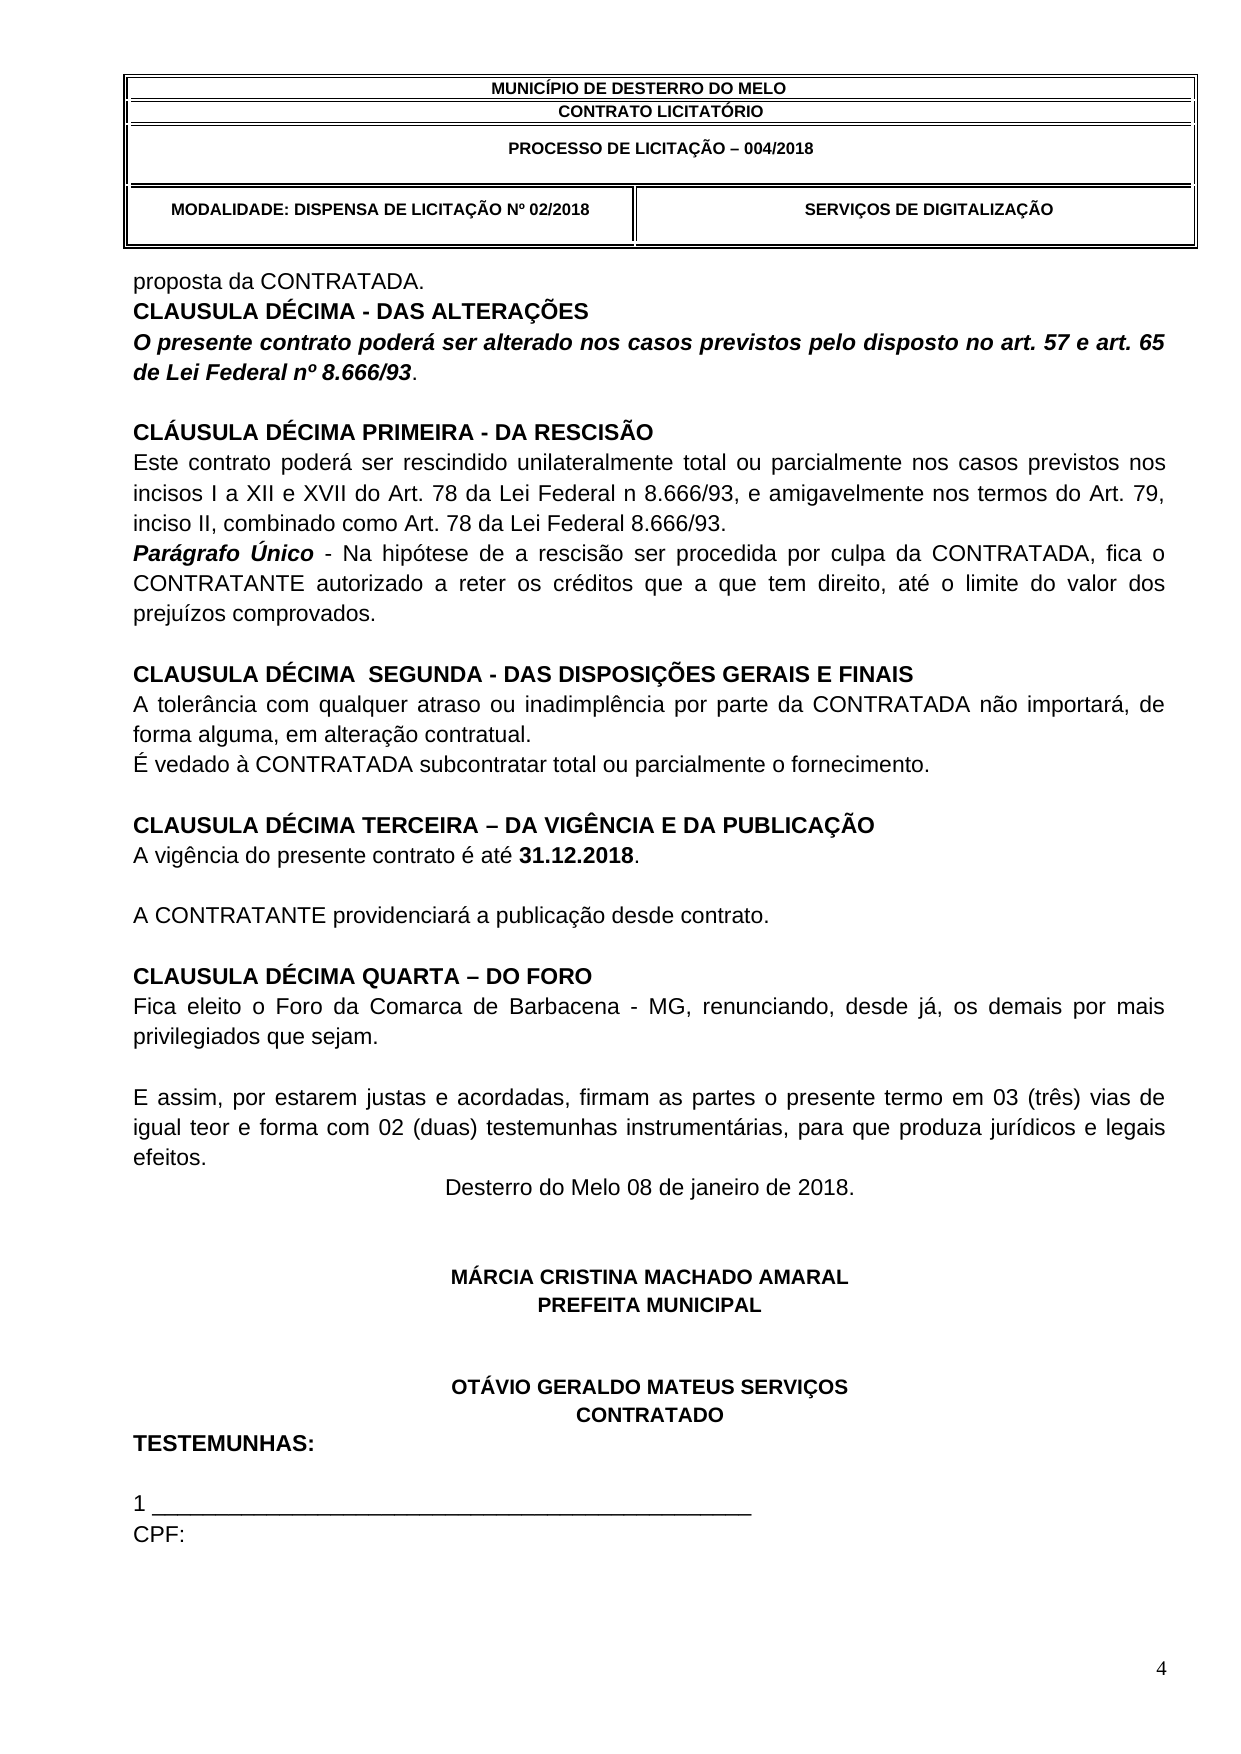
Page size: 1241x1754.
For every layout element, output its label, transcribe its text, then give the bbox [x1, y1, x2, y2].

text TESTEMUNHAS: [133, 1430, 1167, 1456]
text 1 _______________________________________________ [133, 1490, 1167, 1517]
text CLAUSULA DÉCIMA SEGUNDA - DAS DISPOSIÇÕES GERAIS E FINAIS [133, 661, 1167, 687]
text CLÁUSULA DÉCIMA PRIMEIRA - DA RESCISÃO [133, 419, 1167, 445]
text A CONTRATANTE providenciará a publicação desde contrato. [133, 902, 1167, 929]
text Este contrato poderá ser rescindido unilateralmente total ou parcialmente nos casos previstos nos incisos I a XII e XVII do Art. 78 da Lei Federal n 8.666/93, e amigavelmente nos termos do Art. 79, inciso II, combinado como Art. 78 da Lei Federal 8.666/93. [133, 449, 1167, 536]
text CONTRATADO [133, 1402, 1167, 1426]
text OTÁVIO GERALDO MATEUS SERVIÇOS [133, 1375, 1167, 1399]
text Desterro do Melo 08 de janeiro de 2018. [133, 1174, 1167, 1201]
text Parágrafo Único - Na hipótese de a rescisão ser procedida por culpa da CONTRATADA, fica o CONTRATANTE autorizado a reter os créditos que a que tem direito, até o limite do valor dos prejuízos comprovados. [133, 540, 1167, 627]
text CPF: [133, 1521, 1167, 1547]
text CLAUSULA DÉCIMA QUARTA – DO FORO [133, 963, 1167, 989]
text Fica eleito o Foro da Comarca de Barbacena - MG, renunciando, desde já, os demais por mais privilegiados que sejam. [133, 993, 1167, 1049]
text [133, 268, 1167, 294]
text E assim, por estarem justas e acordadas, firmam as partes o presente termo em 03 (três) vias de igual teor e forma com 02 (duas) testemunhas instrumentárias, para que produza jurídicos e legais efeitos. [133, 1084, 1167, 1170]
text CLAUSULA DÉCIMA TERCEIRA – DA VIGÊNCIA E DA PUBLICAÇÃO [133, 812, 1167, 838]
text CLAUSULA DÉCIMA - DAS ALTERAÇÕES [133, 298, 1167, 324]
text A tolerância com qualquer atraso ou inadimplência por parte da CONTRATADA não importará, de forma alguma, em alteração contratual. [133, 691, 1167, 747]
text O presente contrato poderá ser alterado nos casos previstos pelo disposto no art. 57 e art. 65 de Lei Federal nº 8.666/93. [133, 328, 1167, 385]
text PREFEITA MUNICIPAL [133, 1292, 1167, 1316]
text É vedado à CONTRATADA subcontratar total ou parcialmente o fornecimento. [133, 751, 1167, 778]
text MÁRCIA CRISTINA MACHADO AMARAL [133, 1265, 1167, 1289]
text A vigência do presente contrato é até 31.12.2018. [133, 842, 1167, 868]
